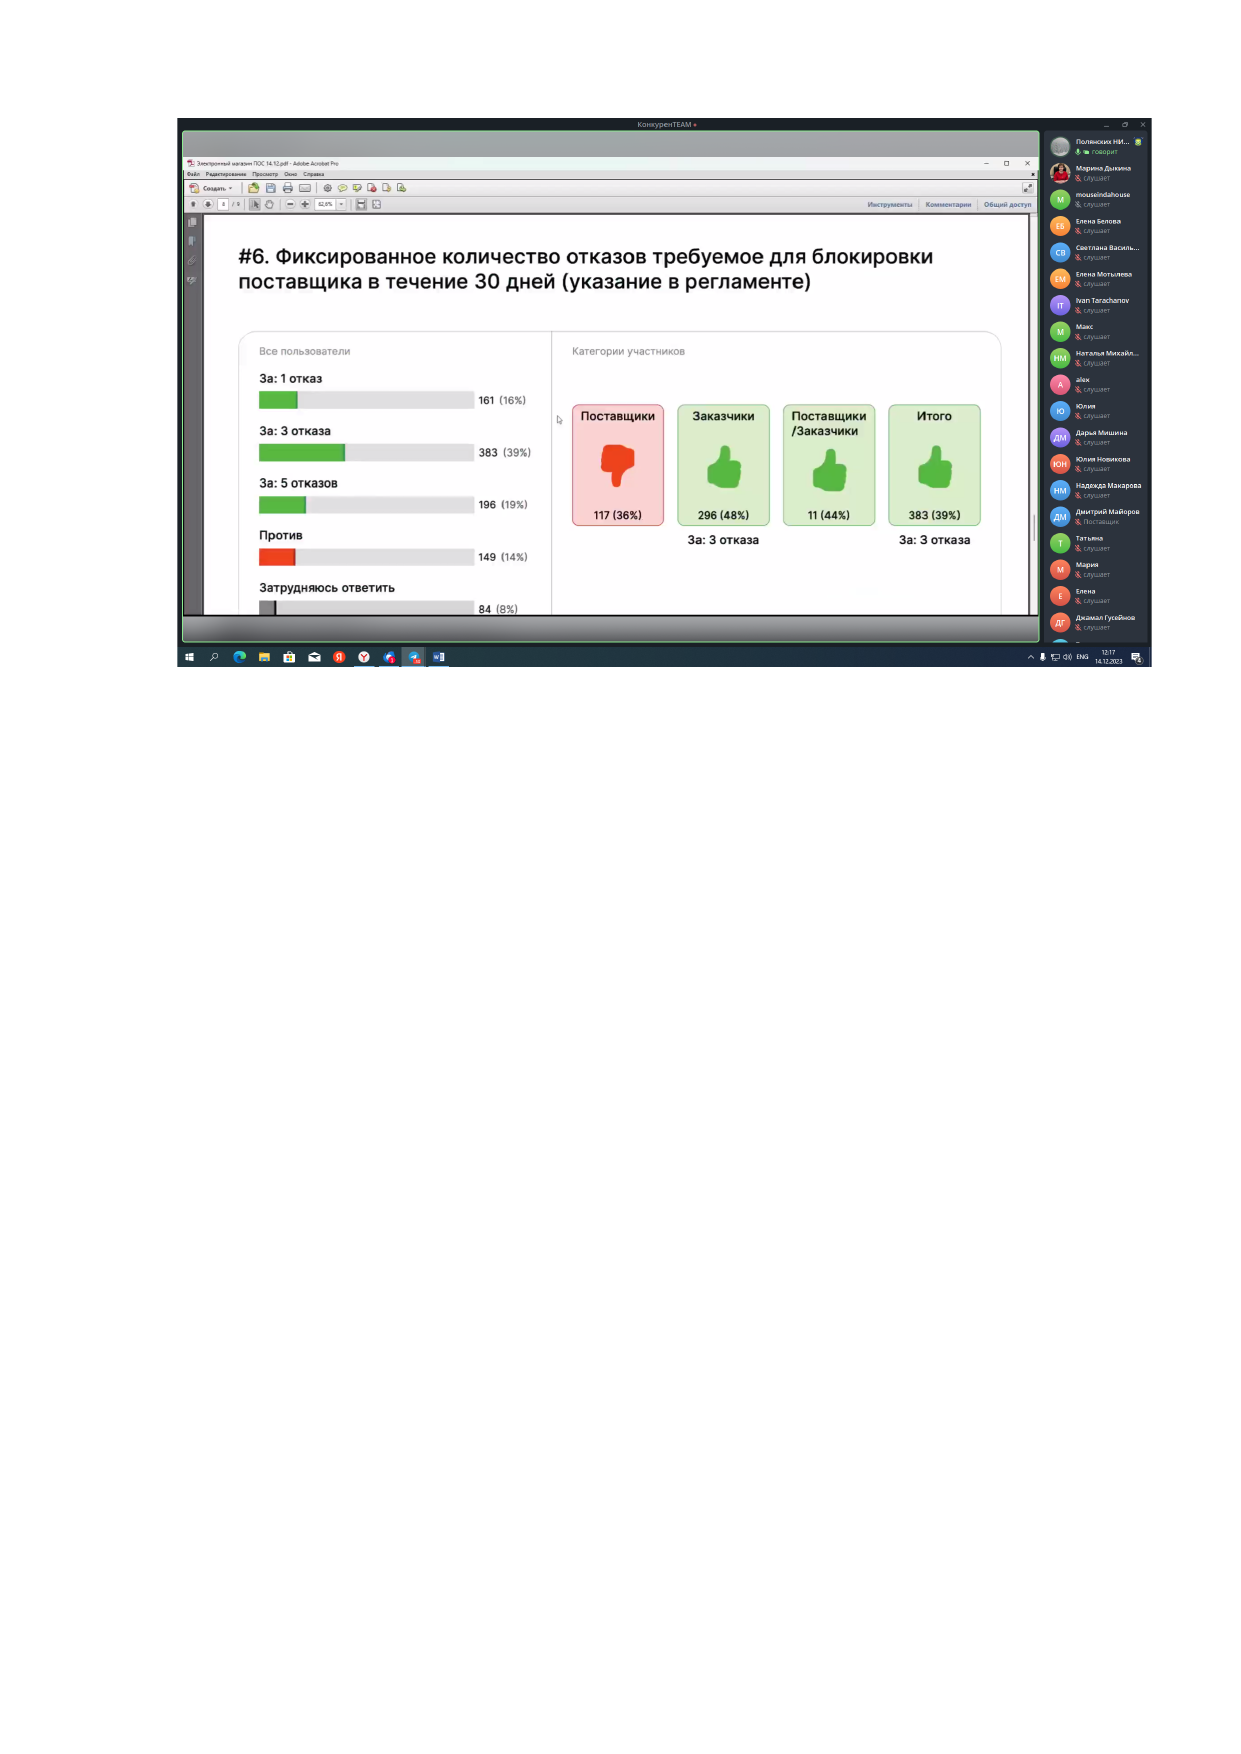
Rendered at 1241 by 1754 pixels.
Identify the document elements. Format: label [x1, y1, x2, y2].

picture [177, 118, 1152, 667]
